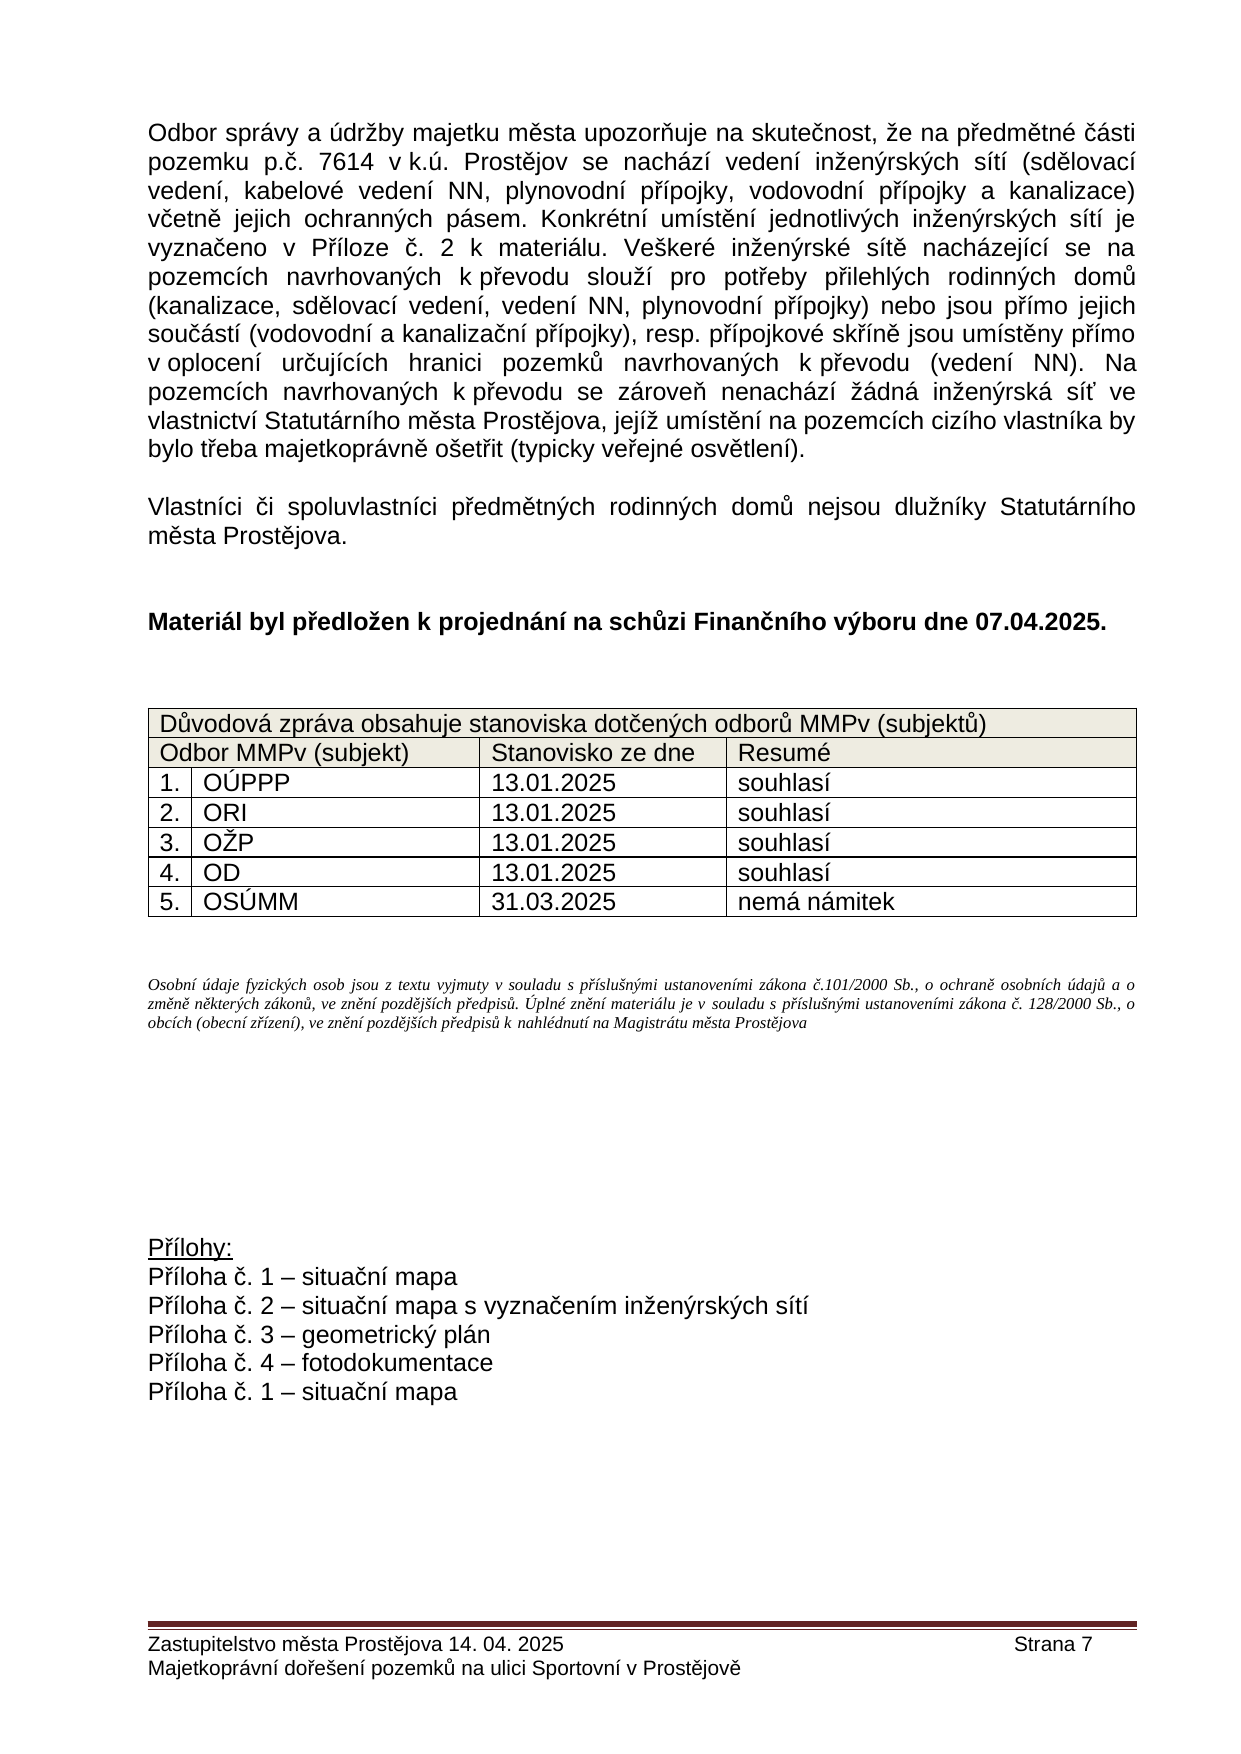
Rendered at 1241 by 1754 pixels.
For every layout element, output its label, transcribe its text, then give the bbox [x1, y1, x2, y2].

table_cell OSÚMM [192, 887, 479, 916]
table_cell 13.01.2025 [480, 828, 726, 856]
table_header Důvodová zpráva obsahuje stanoviska dotčených odborů MMPv (subjektů) [149, 709, 1136, 737]
table_cell Stanovisko ze dne [480, 738, 726, 767]
text Přílohy: [148, 1233, 1137, 1262]
table_cell ORI [192, 798, 479, 827]
text Materiál byl předložen k projednání na schůzi Finančního výboru dne 07.04.2025. [148, 607, 1137, 636]
table_cell souhlasí [727, 798, 1136, 827]
table_cell 1. [149, 768, 191, 797]
table_cell Resumé [727, 738, 1136, 767]
table_cell 5. [149, 887, 191, 916]
table_cell OD [192, 858, 479, 886]
table_cell 2. [149, 798, 191, 827]
table_cell 31.03.2025 [480, 887, 726, 916]
text Vlastníci či spoluvlastníci předmětných rodinných domů nejsou dlužníky Statutárního města Prostějova. [148, 492, 1137, 549]
table_cell OŽP [192, 828, 479, 856]
table_cell souhlasí [727, 828, 1136, 856]
table_cell 4. [149, 858, 191, 886]
table_cell nemá námitek [727, 887, 1136, 916]
text Příloha č. 1 – situační mapa [148, 1262, 1137, 1291]
text Příloha č. 1 – situační mapa [148, 1377, 1137, 1406]
table_cell 3. [149, 828, 191, 856]
text Příloha č. 4 – fotodokumentace [148, 1348, 1137, 1377]
table_cell 13.01.2025 [480, 768, 726, 797]
text Příloha č. 2 – situační mapa s vyznačením inženýrských sítí [148, 1291, 1137, 1319]
table_cell 13.01.2025 [480, 858, 726, 886]
table_cell souhlasí [727, 858, 1136, 886]
table_cell souhlasí [727, 768, 1136, 797]
text Osobní údaje fyzických osob jsou z textu vyjmuty v souladu s příslušnými ustanoveními zákona č.101/2000 Sb., o ochraně osobních údajů a o změně některých zákonů, ve znění pozdějších předpisů. Úplné znění materiálu je v souladu s příslušnými ustanoveními zákona č. 128/2000 Sb., o obcích (obecní zřízení), ve znění pozdějších předpisů k nahlédnutí na Magistrátu města Prostějova [148, 974, 1137, 1032]
table_cell Odbor MMPv (subjekt) [149, 738, 479, 767]
table_cell OÚPPP [192, 768, 479, 797]
text Odbor správy a údržby majetku města upozorňuje na skutečnost, že na předmětné části pozemku p.č. 7614 v k.ú. Prostějov se nachází vedení inženýrských sítí (sdělovací vedení, kabelové vedení NN, plynovodní přípojky, vodovodní přípojky a kanalizace) včetně jejich ochranných pásem. Konkrétní umístění jednotlivých inženýrských sítí je vyznačeno v Příloze č. 2 k materiálu. Veškeré inženýrské sítě nacházející se na pozemcích navrhovaných k převodu slouží pro potřeby přilehlých rodinných domů (kanalizace, sdělovací vedení, vedení NN, plynovodní přípojky) nebo jsou přímo jejich součástí (vodovodní a kanalizační přípojky), resp. přípojkové skříně jsou umístěny přímo v oplocení určujících hranici pozemků navrhovaných k převodu (vedení NN). Na pozemcích navrhovaných k převodu se zároveň nenachází žádná inženýrská síť ve vlastnictví Statutárního města Prostějova, jejíž umístění na pozemcích cizího vlastníka by bylo třeba majetkoprávně ošetřit (typicky veřejné osvětlení). [148, 118, 1137, 463]
table_cell 13.01.2025 [480, 798, 726, 827]
text Příloha č. 3 – geometrický plán [148, 1319, 1137, 1348]
